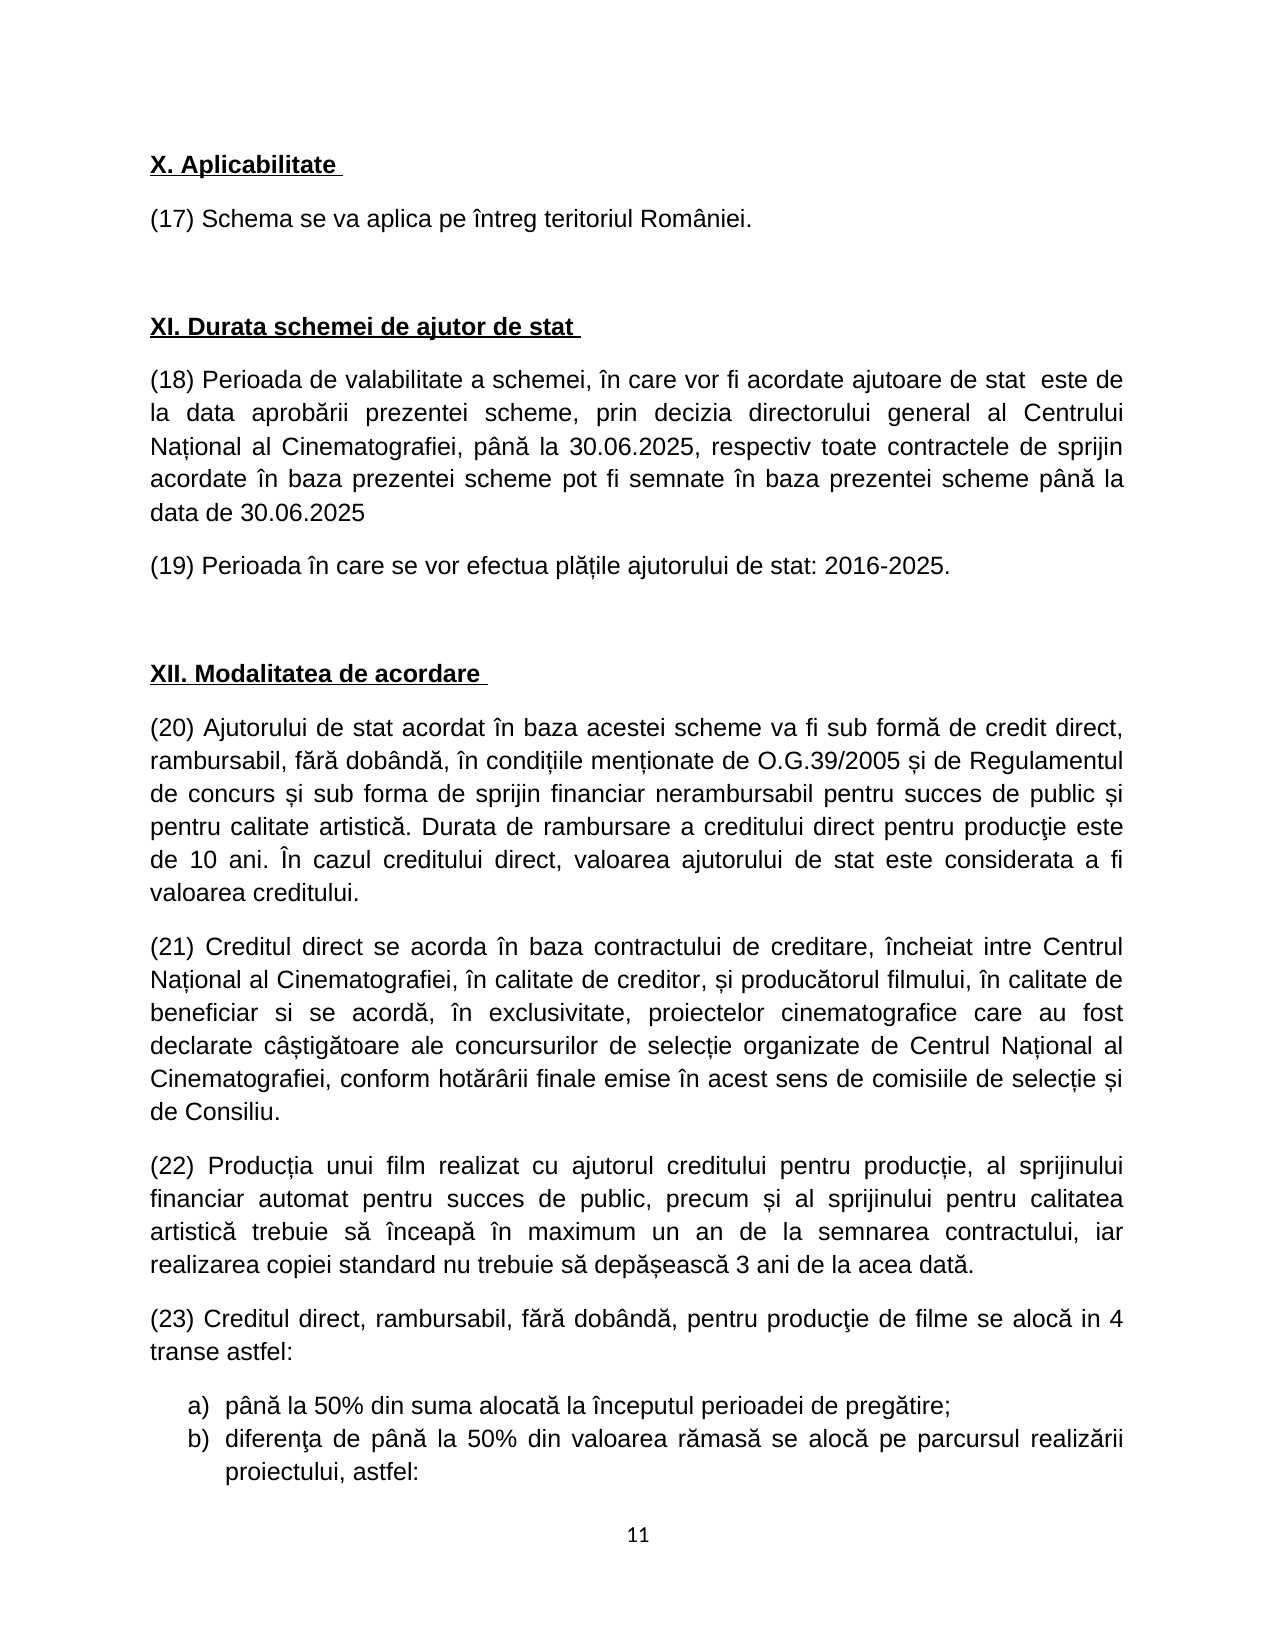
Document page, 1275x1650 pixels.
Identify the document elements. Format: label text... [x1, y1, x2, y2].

text XI. Durata schemei de ajutor de stat [150, 312, 1125, 340]
text (22) Producția unui film realizat cu ajutorul creditului pentru producție, al sprijinului financiar automat pentru succes de public, precum și al sprijinului pentru calitatea artistică trebuie să înceapă în maximum un an de la semnarea contractului, iar realizarea copiei standard nu trebuie să depășească 3 ani de la acea dată. [150, 1151, 1125, 1279]
text (19) Perioada în care se vor efectua plățile ajutorului de stat: 2016-2025. [150, 551, 1125, 580]
text (17) Schema se va aplica pe întreg teritoriul României. [150, 204, 1125, 233]
text (23) Creditul direct, rambursabil, fără dobândă, pentru producţie de filme se alocă in 4 transe astfel: [150, 1304, 1125, 1366]
list până la 50% din suma alocată la începutul perioadei de pregătire; [187, 1391, 1125, 1419]
list diferenţa de până la 50% din valoarea rămasă se alocă pe parcursul realizării proiectului, astfel: [187, 1424, 1125, 1485]
text (20) Ajutorului de stat acordat în baza acestei scheme va fi sub formă de credit direct, rambursabil, fără dobândă, în condițiile menționate de O.G.39/2005 și de Regulamentul de concurs și sub forma de sprijin financiar nerambursabil pentru succes de public și pentru calitate artistică. Durata de rambursare a creditului direct pentru producţie este de 10 ani. În cazul creditului direct, valoarea ajutorului de stat este considerata a fi valoarea creditului. [150, 713, 1125, 907]
text X. Aplicabilitate [150, 150, 1125, 179]
text (18) Perioada de valabilitate a schemei, în care vor fi acordate ajutoare de stat este de la data aprobării prezentei scheme, prin decizia directorului general al Centrului Național al Cinematografiei, până la 30.06.2025, respectiv toate contractele de sprijin acordate în baza prezentei scheme pot fi semnate în baza prezentei scheme până la data de 30.06.2025 [150, 365, 1125, 526]
text (21) Creditul direct se acorda în baza contractului de creditare, încheiat intre Centrul Național al Cinematografiei, în calitate de creditor, și producătorul filmului, în calitate de beneficiar si se acordă, în exclusivitate, proiectelor cinematografice care au fost declarate câștigătoare ale concursurilor de selecție organizate de Centrul Național al Cinematografiei, conform hotărârii finale emise în acest sens de comisiile de selecție și de Consiliu. [150, 932, 1125, 1126]
text XII. Modalitatea de acordare [150, 659, 1125, 688]
